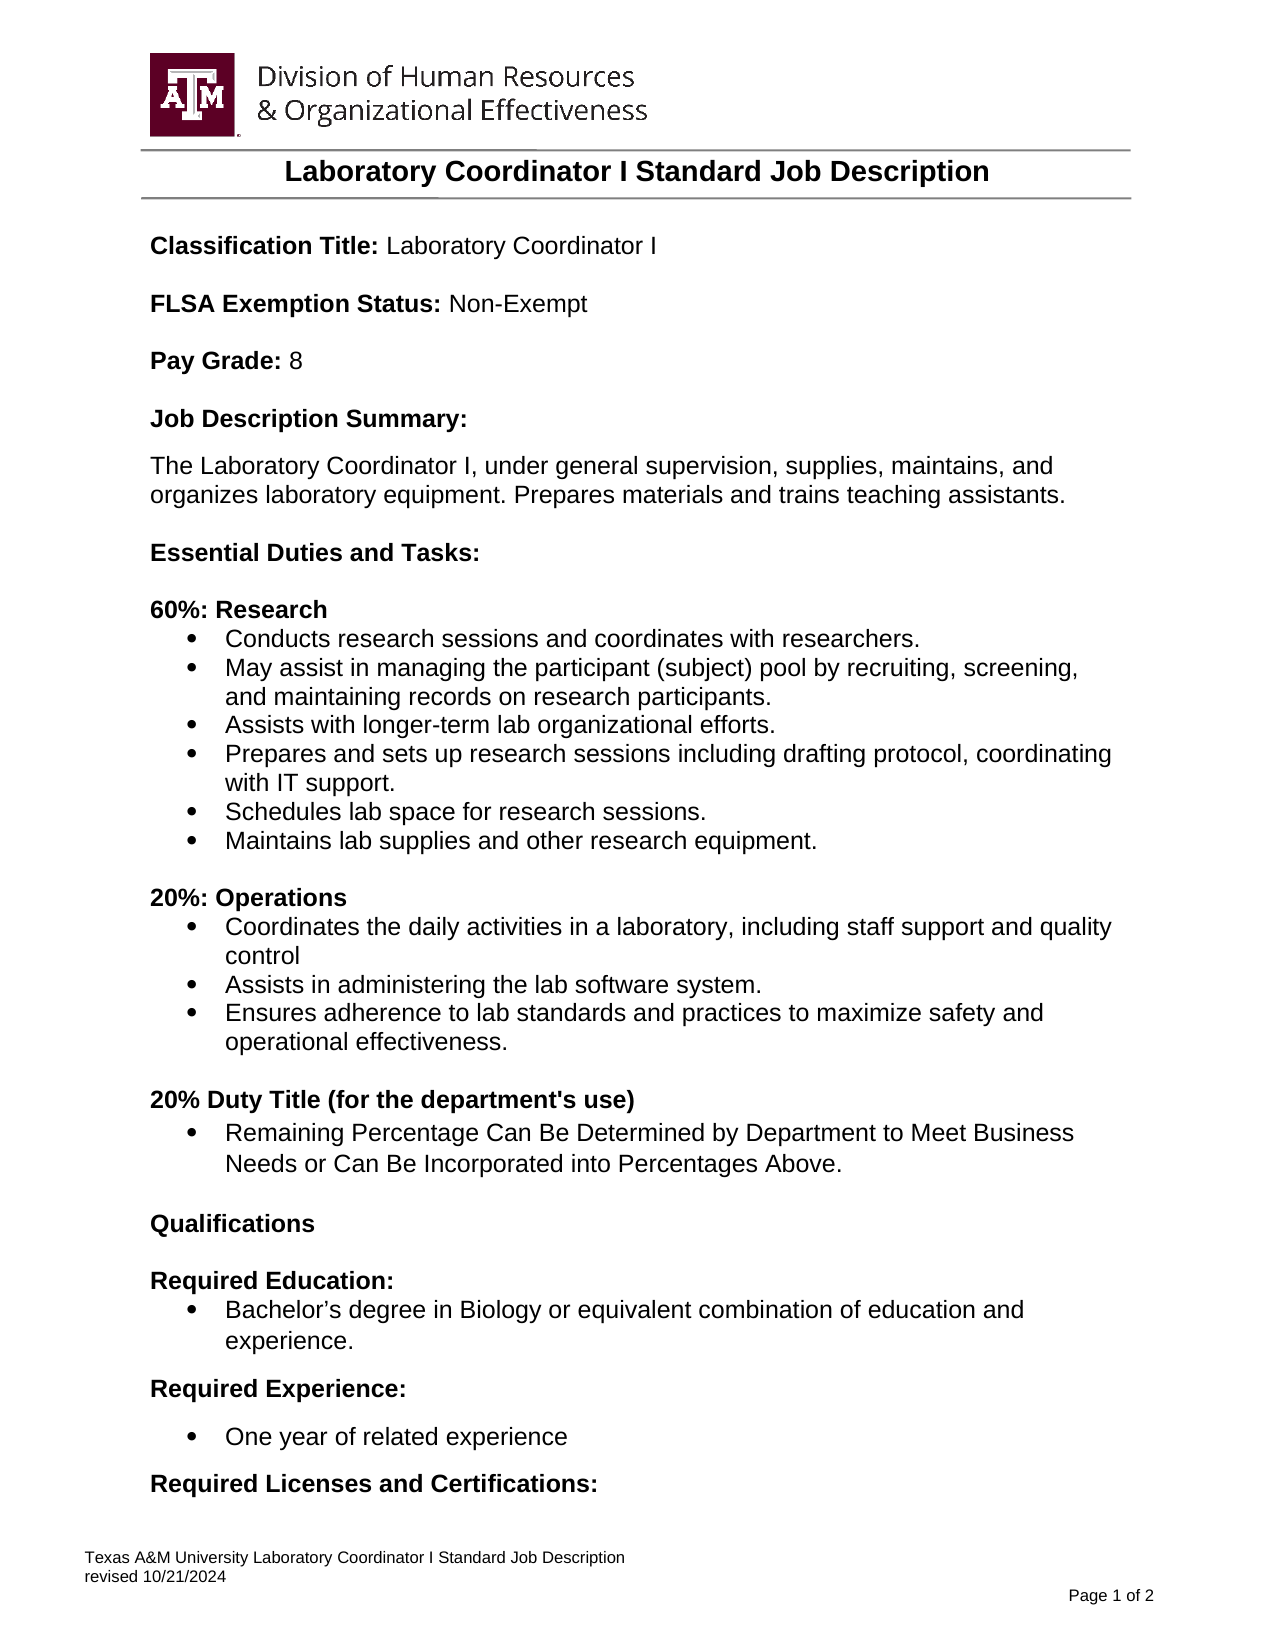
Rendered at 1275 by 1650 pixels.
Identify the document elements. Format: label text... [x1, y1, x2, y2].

list Bachelor’s degree in Biology or equivalent combination of education and experience. [187, 1295, 1125, 1355]
list Assists in administering the lab software system. [187, 969, 1125, 998]
text Job Description Summary: [150, 404, 1125, 432]
list Assists with longer-term lab organizational efforts. [187, 710, 1125, 739]
text Required Licenses and Certifications: [150, 1469, 1125, 1498]
text Pay Grade: 8 [150, 346, 1125, 375]
text The Laboratory Coordinator I, under general supervision, supplies, maintains, and organizes laboratory equipment. Prepares materials and trains teaching assistants. [150, 451, 1125, 509]
text FLSA Exemption Status: Non-Exempt [150, 289, 1125, 317]
text Classification Title: Laboratory Coordinator I [150, 231, 1125, 260]
list May assist in managing the participant (subject) pool by recruiting, screening, and maintaining records on research participants. [187, 653, 1125, 710]
list Ensures adherence to lab standards and practices to maximize safety and operational effectiveness. [187, 998, 1125, 1056]
text 20% Duty Title (for the department's use) [150, 1085, 1125, 1113]
list Remaining Percentage Can Be Determined by Department to Meet Business Needs or Can Be Incorporated into Percentages Above. [187, 1118, 1125, 1178]
list Prepares and sets up research sessions including drafting protocol, coordinating with IT support. [187, 739, 1125, 797]
text Essential Duties and Tasks: [150, 538, 1125, 566]
text Required Education: [150, 1266, 1125, 1295]
list Schedules lab space for research sessions. [187, 797, 1125, 826]
text 20%: Operations [150, 883, 1125, 912]
text Required Experience: [150, 1374, 1125, 1403]
text 60%: Research [150, 595, 1125, 624]
text Laboratory Coordinator I Standard Job Description [150, 154, 1125, 188]
list One year of related experience [187, 1422, 1125, 1450]
text Qualifications [150, 1209, 1125, 1237]
picture [150, 51, 675, 137]
list Maintains lab supplies and other research equipment. [187, 826, 1125, 854]
list Coordinates the daily activities in a laboratory, including staff support and quality control [187, 912, 1125, 969]
list Conducts research sessions and coordinates with researchers. [187, 624, 1125, 653]
